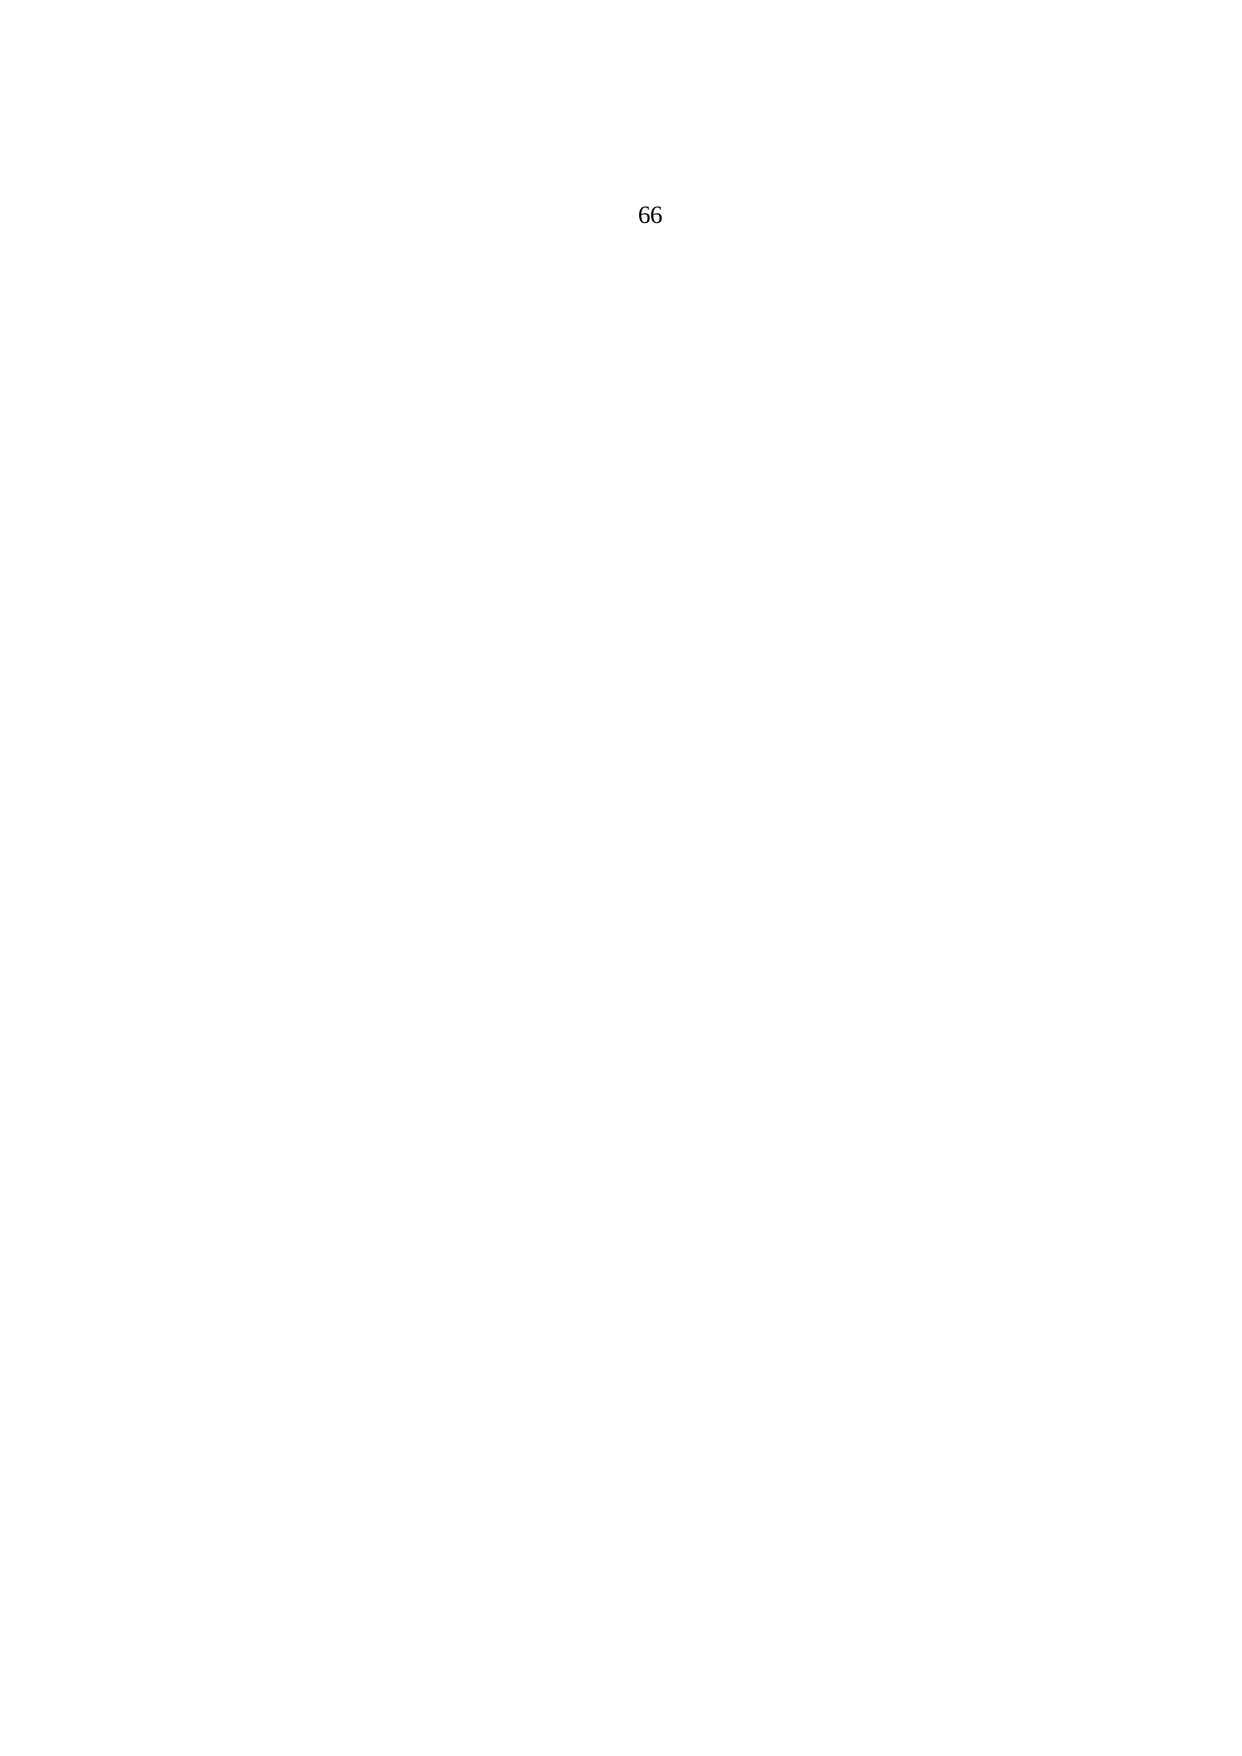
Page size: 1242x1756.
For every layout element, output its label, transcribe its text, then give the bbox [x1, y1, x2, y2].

text 66 [221, 200, 1079, 228]
